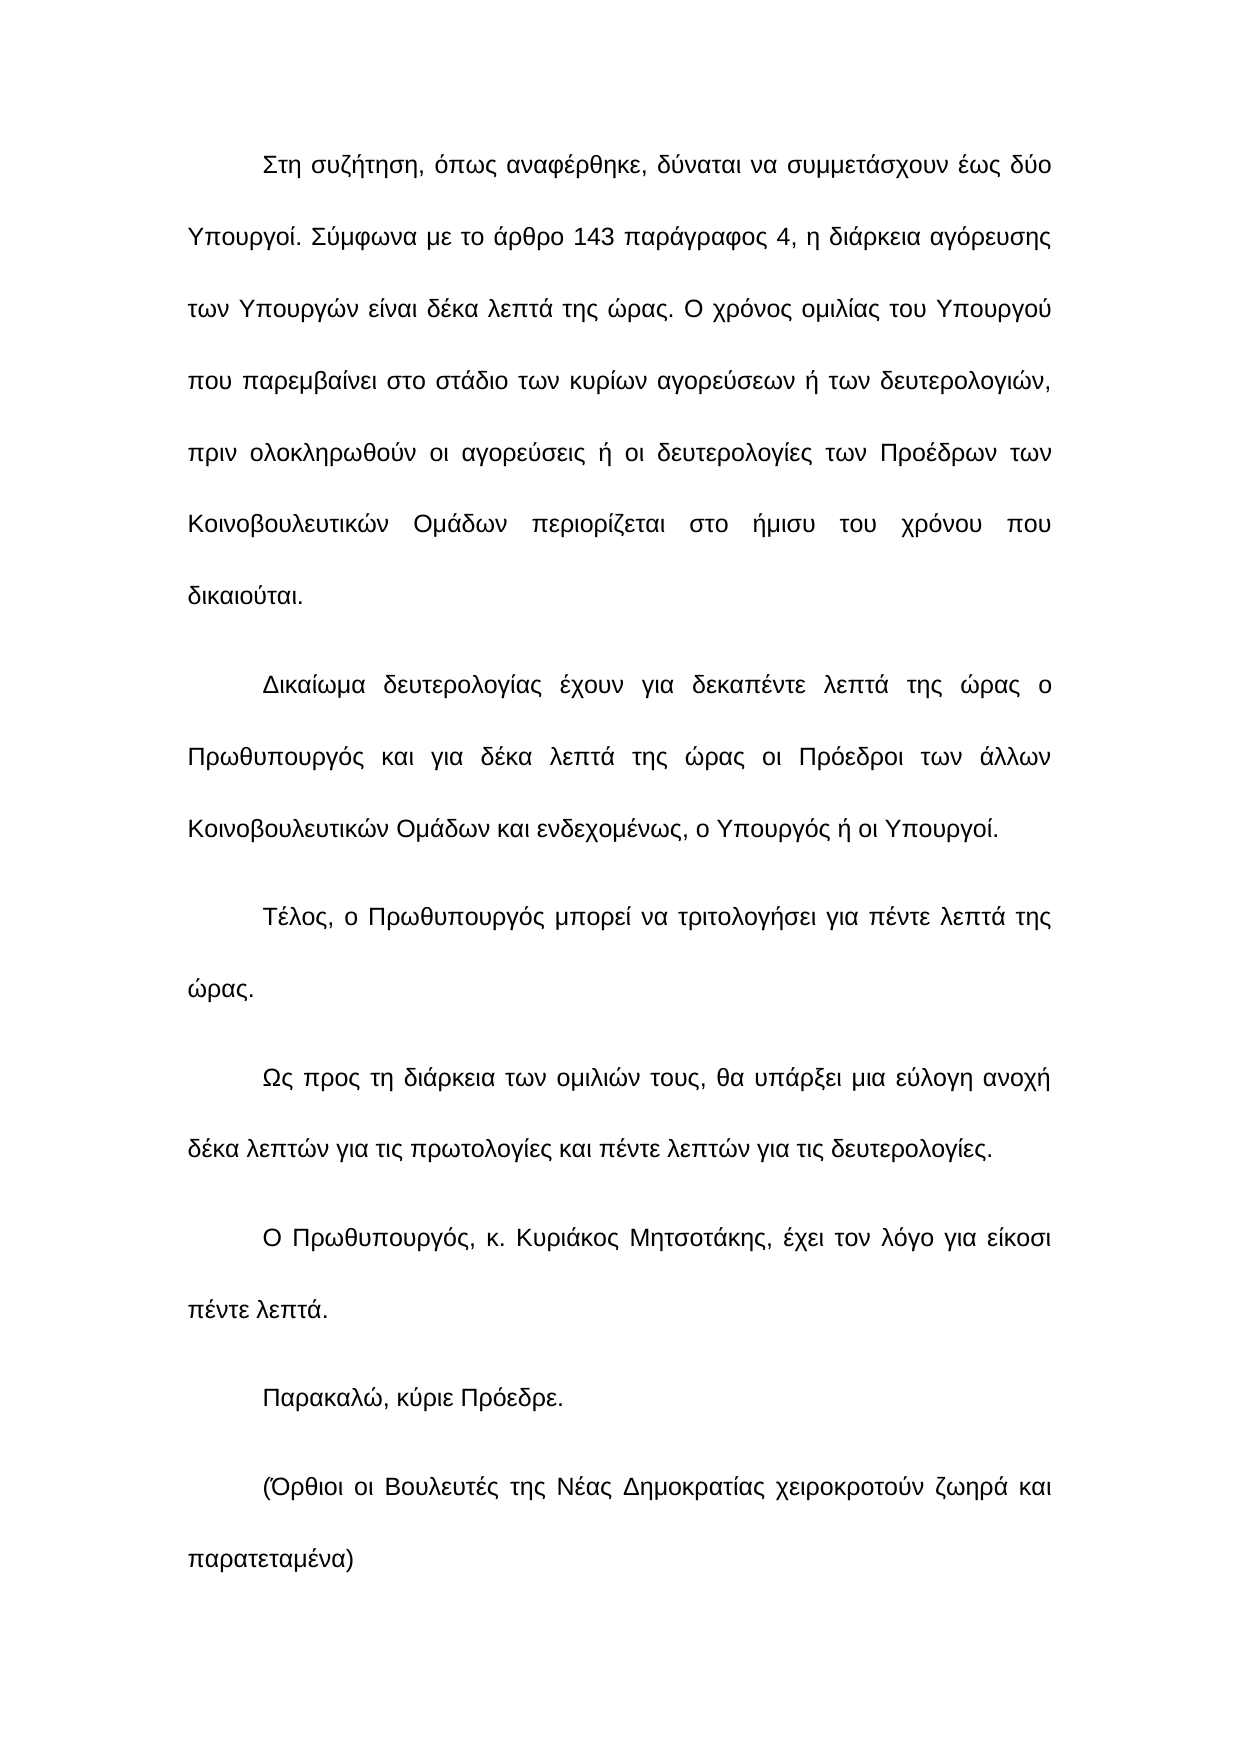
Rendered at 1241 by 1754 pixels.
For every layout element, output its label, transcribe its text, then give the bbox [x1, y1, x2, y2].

text (Όρθιοι οι Βουλευτές της Νέας Δημοκρατίας χειροκροτούν ζωηρά και παρατεταμένα) [187, 1472, 1053, 1572]
text Ως προς τη διάρκεια των ομιλιών τους, θα υπάρξει μια εύλογη ανοχή δέκα λεπτών για τις πρωτολογίες και πέντε λεπτών για τις δευτερολογίες. [187, 1062, 1053, 1163]
text Στη συζήτηση, όπως αναφέρθηκε, δύναται να συμμετάσχουν έως δύο Υπουργοί. Σύμφωνα με το άρθρο 143 παράγραφος 4, η διάρκεια αγόρευσης των Υπουργών είναι δέκα λεπτά της ώρας. Ο χρόνος ομιλίας του Υπουργού που παρεμβαίνει στο στάδιο των κυρίων αγορεύσεων ή των δευτερολογιών, πριν ολοκληρωθούν οι αγορεύσεις ή οι δευτερολογίες των Προέδρων των Κοινοβουλευτικών Ομάδων περιορίζεται στο ήμισυ του χρόνου που δικαιούται. [187, 150, 1053, 610]
text Τέλος, ο Πρωθυπουργός μπορεί να τριτολογήσει για πέντε λεπτά της ώρας. [187, 902, 1053, 1003]
text Δικαίωμα δευτερολογίας έχουν για δεκαπέντε λεπτά της ώρας ο Πρωθυπουργός και για δέκα λεπτά της ώρας οι Πρόεδροι των άλλων Κοινοβουλευτικών Ομάδων και ενδεχομένως, ο Υπουργός ή οι Υπουργοί. [187, 670, 1053, 842]
text Ο Πρωθυπουργός, κ. Κυριάκος Μητσοτάκης, έχει τον λόγο για είκοσι πέντε λεπτά. [187, 1223, 1053, 1323]
text Παρακαλώ, κύριε Πρόεδρε. [187, 1383, 1053, 1412]
